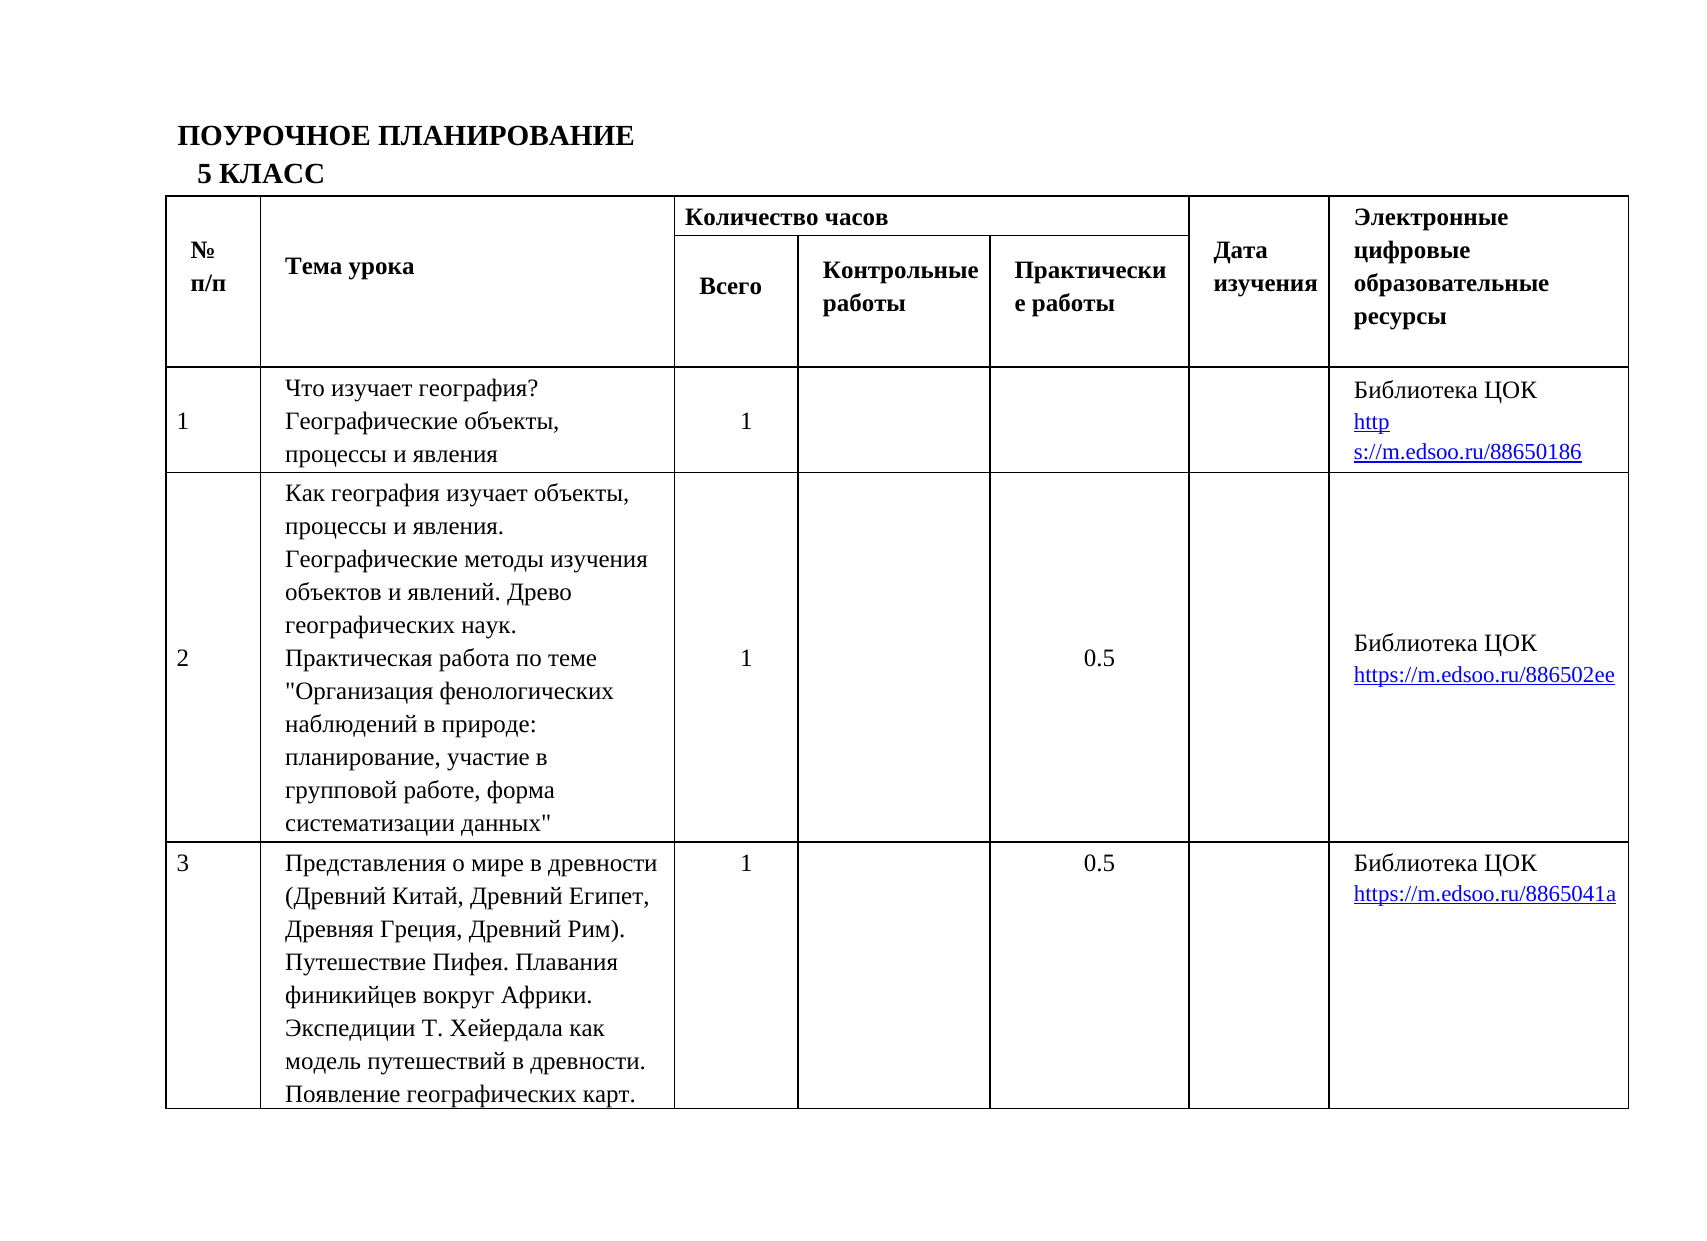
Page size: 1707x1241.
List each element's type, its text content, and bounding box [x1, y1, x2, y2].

table_cell Практические работы [991, 236, 1188, 366]
table_cell [799, 473, 989, 841]
table_cell 2 [167, 473, 260, 841]
text 5 КЛАСС [190, 157, 1618, 190]
table_header Тема урока [261, 197, 674, 366]
table_cell Библиотека ЦОК https://m.edsoo.ru/886502ee [1330, 473, 1628, 841]
text ПОУРОЧНОЕ ПЛАНИРОВАНИЕ [177, 118, 1618, 152]
table_header № п/п [167, 197, 260, 366]
table_cell Всего [675, 236, 797, 366]
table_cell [261, 843, 674, 1108]
table_cell [991, 368, 1188, 471]
table_cell Как география изучает объекты, процессы и явления. Географические методы изучения объектов и явлений. Древо географических наук. Практическая работа по теме "Организация фенологических наблюдений в природе: планирование, участие в групповой работе, форма систематизации данных" [261, 473, 674, 841]
table_cell [1190, 473, 1328, 841]
table_cell 1 [675, 368, 797, 471]
table_cell Что изучает география? Географические объекты, процессы и явления [261, 368, 674, 471]
table_header Дата изучения [1190, 197, 1328, 366]
table_cell 0.5 [991, 843, 1188, 1108]
table_cell 1 [675, 473, 797, 841]
table_cell [1190, 368, 1328, 471]
table_cell [799, 368, 989, 471]
table_cell 0.5 [991, 473, 1188, 841]
table_cell Библиотека ЦОК https://m.edsoo.ru/88650186 [1330, 368, 1628, 471]
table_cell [1330, 843, 1628, 1108]
table_cell [1190, 843, 1328, 1108]
table_cell 1 [167, 368, 260, 471]
table_cell Контрольные работы [799, 236, 989, 366]
table_header Электронные цифровые образовательные ресурсы [1330, 197, 1628, 366]
table_cell 3 [167, 843, 260, 1108]
table_cell 1 [675, 843, 797, 1108]
table_header Количество часов [675, 197, 1188, 234]
table_cell [799, 843, 989, 1108]
